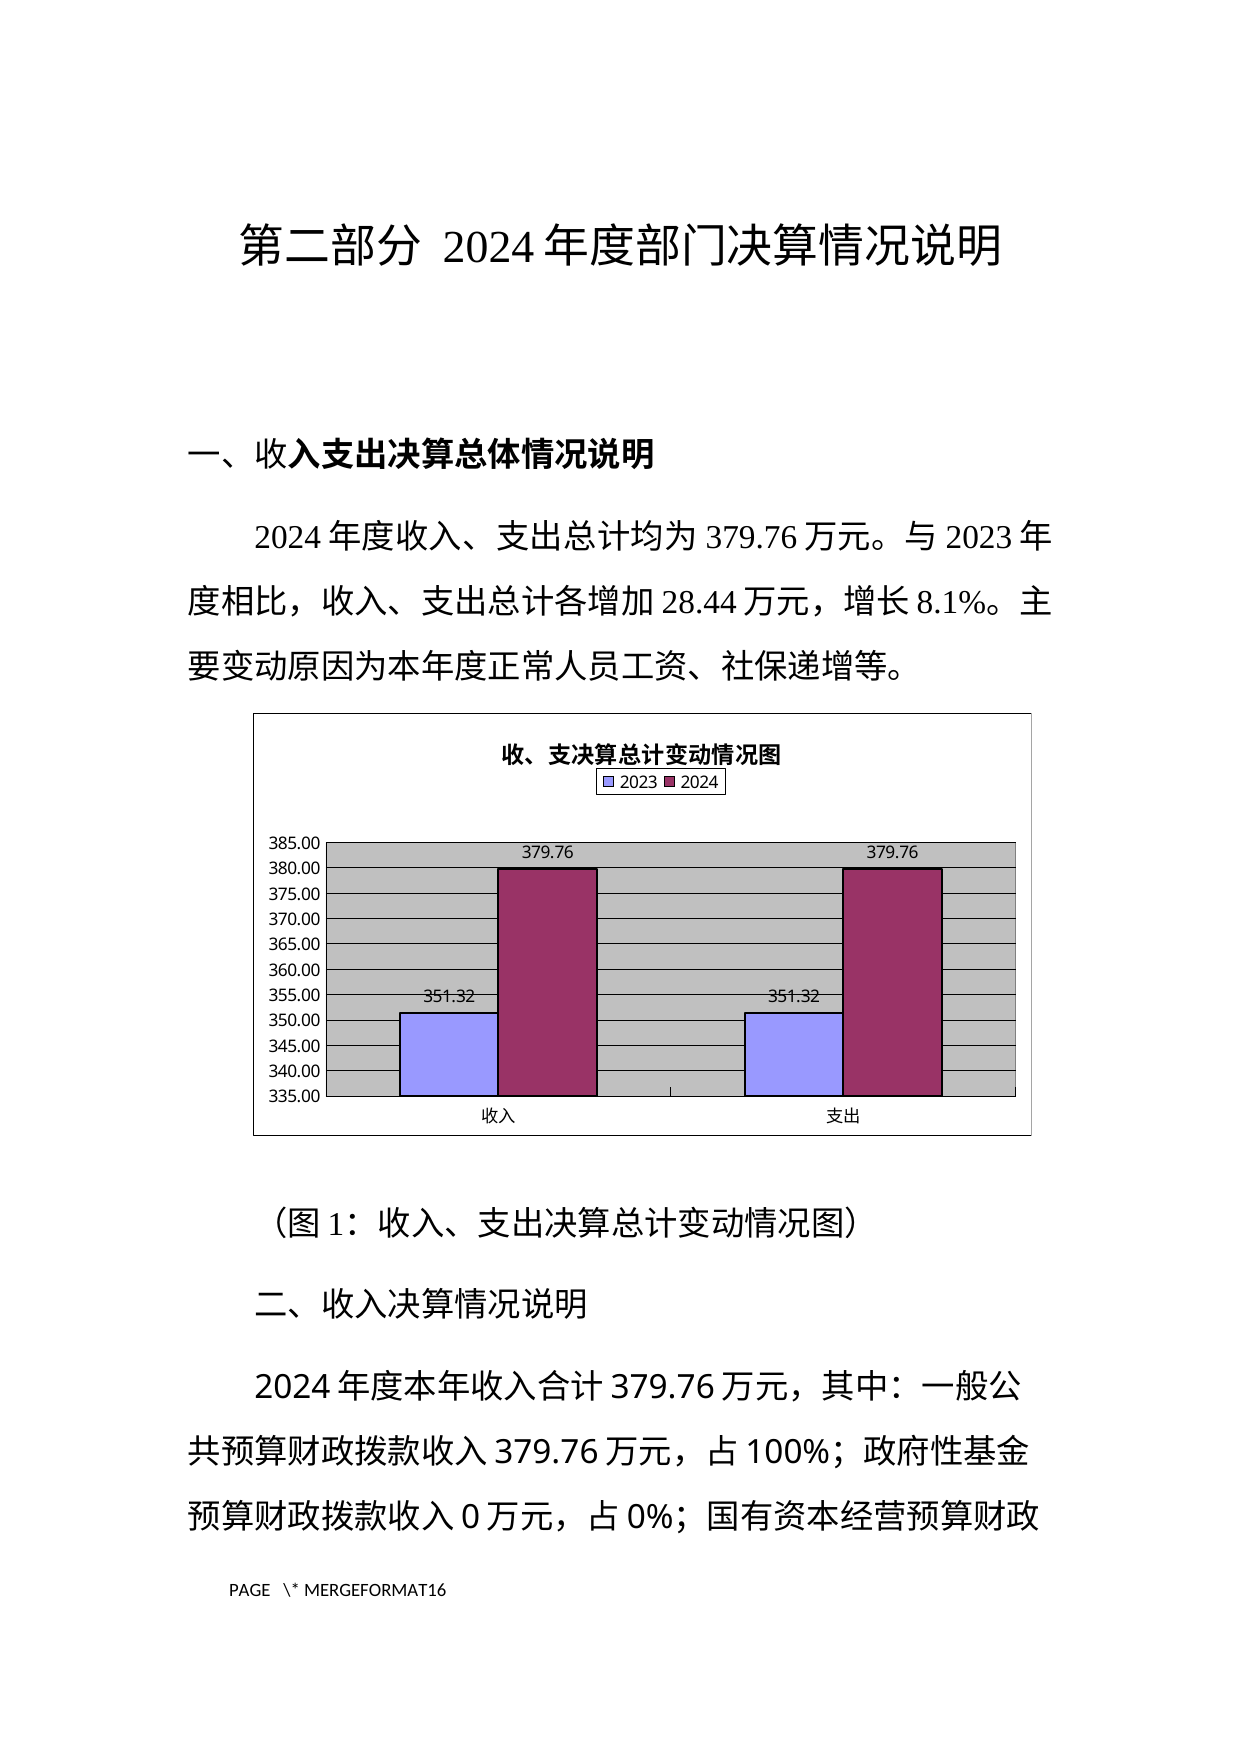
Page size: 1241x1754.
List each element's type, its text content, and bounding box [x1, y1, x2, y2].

subtitle 第二部分 2024年度部门决算情况说明 [187, 194, 1053, 292]
list 2024年度收入、支出总计均为379.76万元。与2023年度相比，收入、支出总计各增加28.44万元，增长8.1%。主要变动原因为本年度正常人员工资、社保递增等。 [187, 501, 1053, 696]
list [187, 1352, 1053, 1547]
list （图1：收入、支出决算总计变动情况图） [187, 1188, 1053, 1253]
list 二、收入决算情况说明 [187, 1270, 1053, 1335]
text 一、收入支出决算总体情况说明 [187, 419, 1053, 484]
